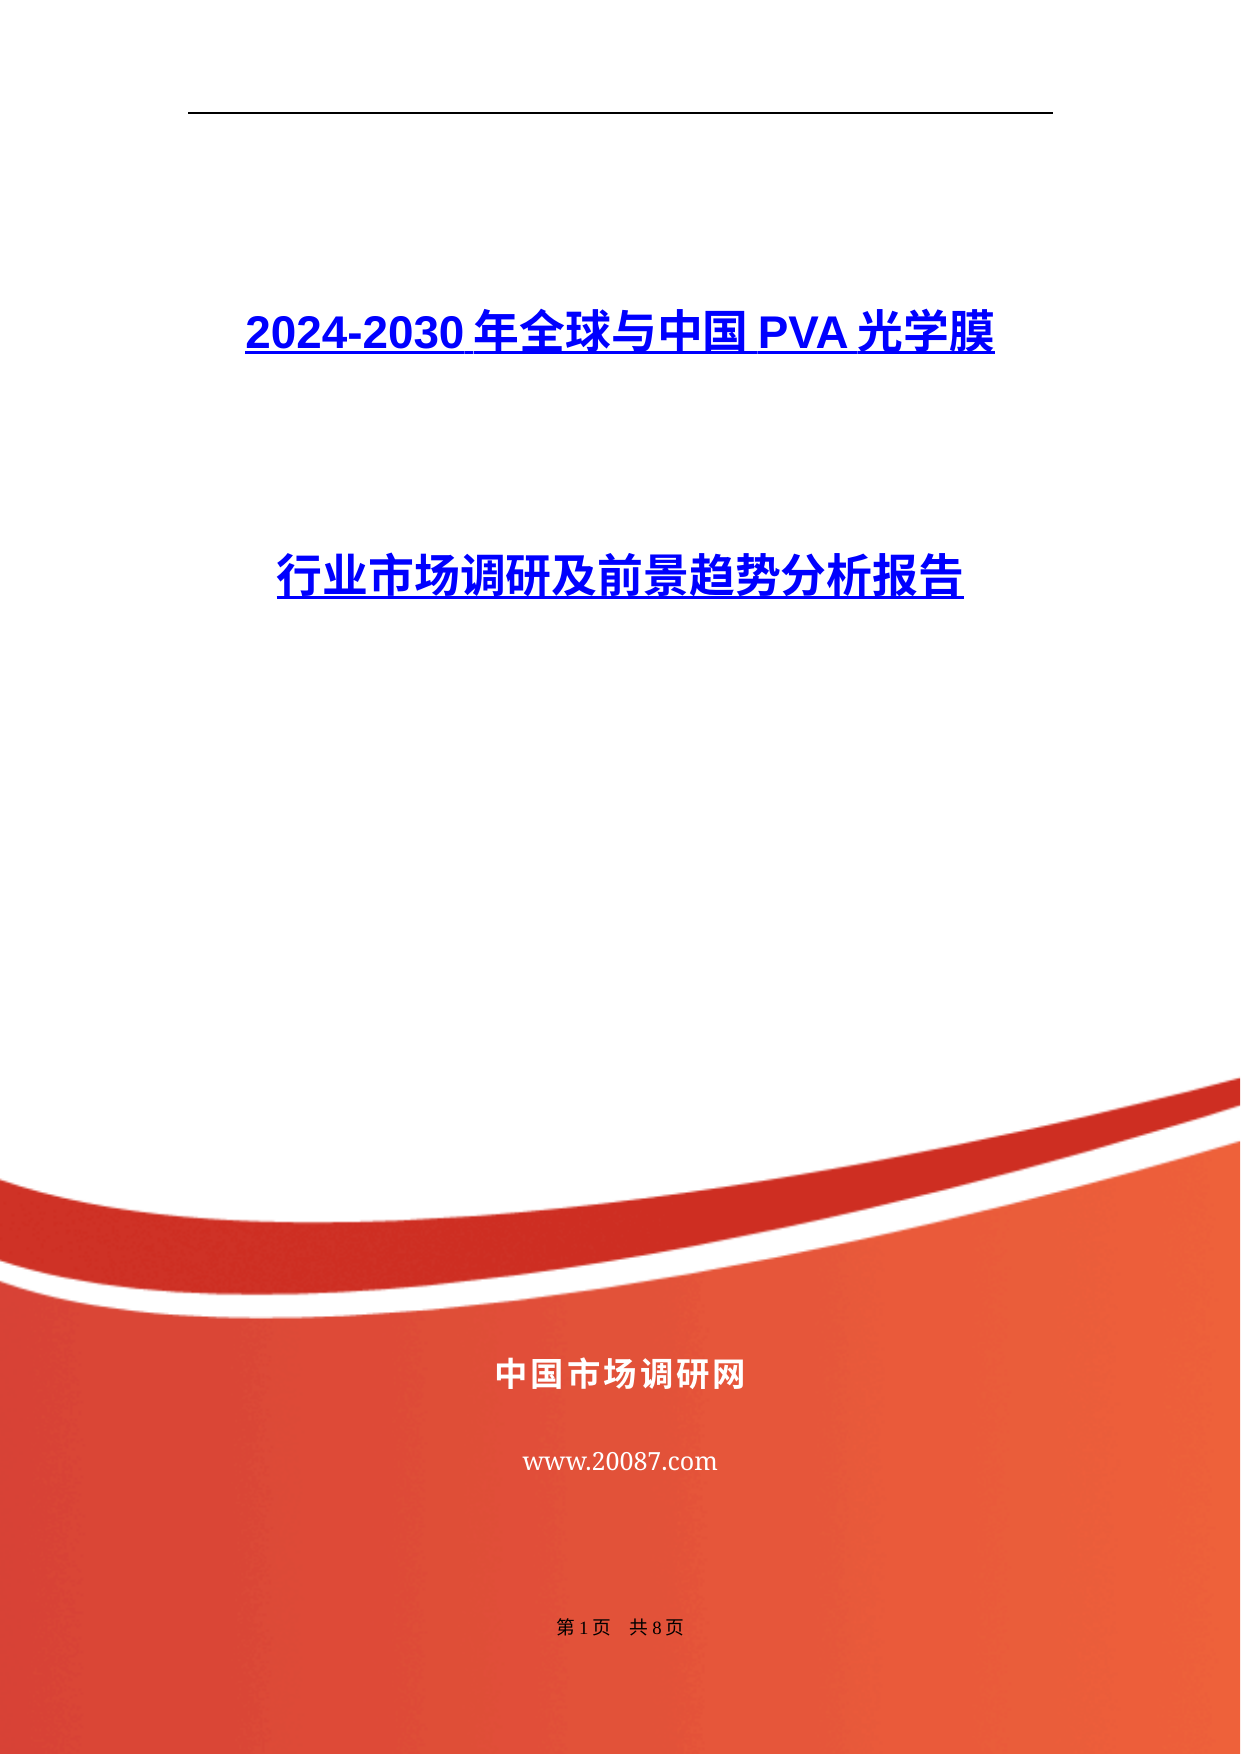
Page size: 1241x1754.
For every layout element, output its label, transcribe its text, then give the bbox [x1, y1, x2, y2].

table_header 2024-2030年全球与中国PVA光学膜行业市场调研及前景趋势分析报告 [188, 207, 1053, 773]
subtitle 中国市场调研网 [187, 1339, 1053, 1404]
picture [0, 1006, 1241, 1754]
text www.20087.com [187, 1428, 1053, 1493]
